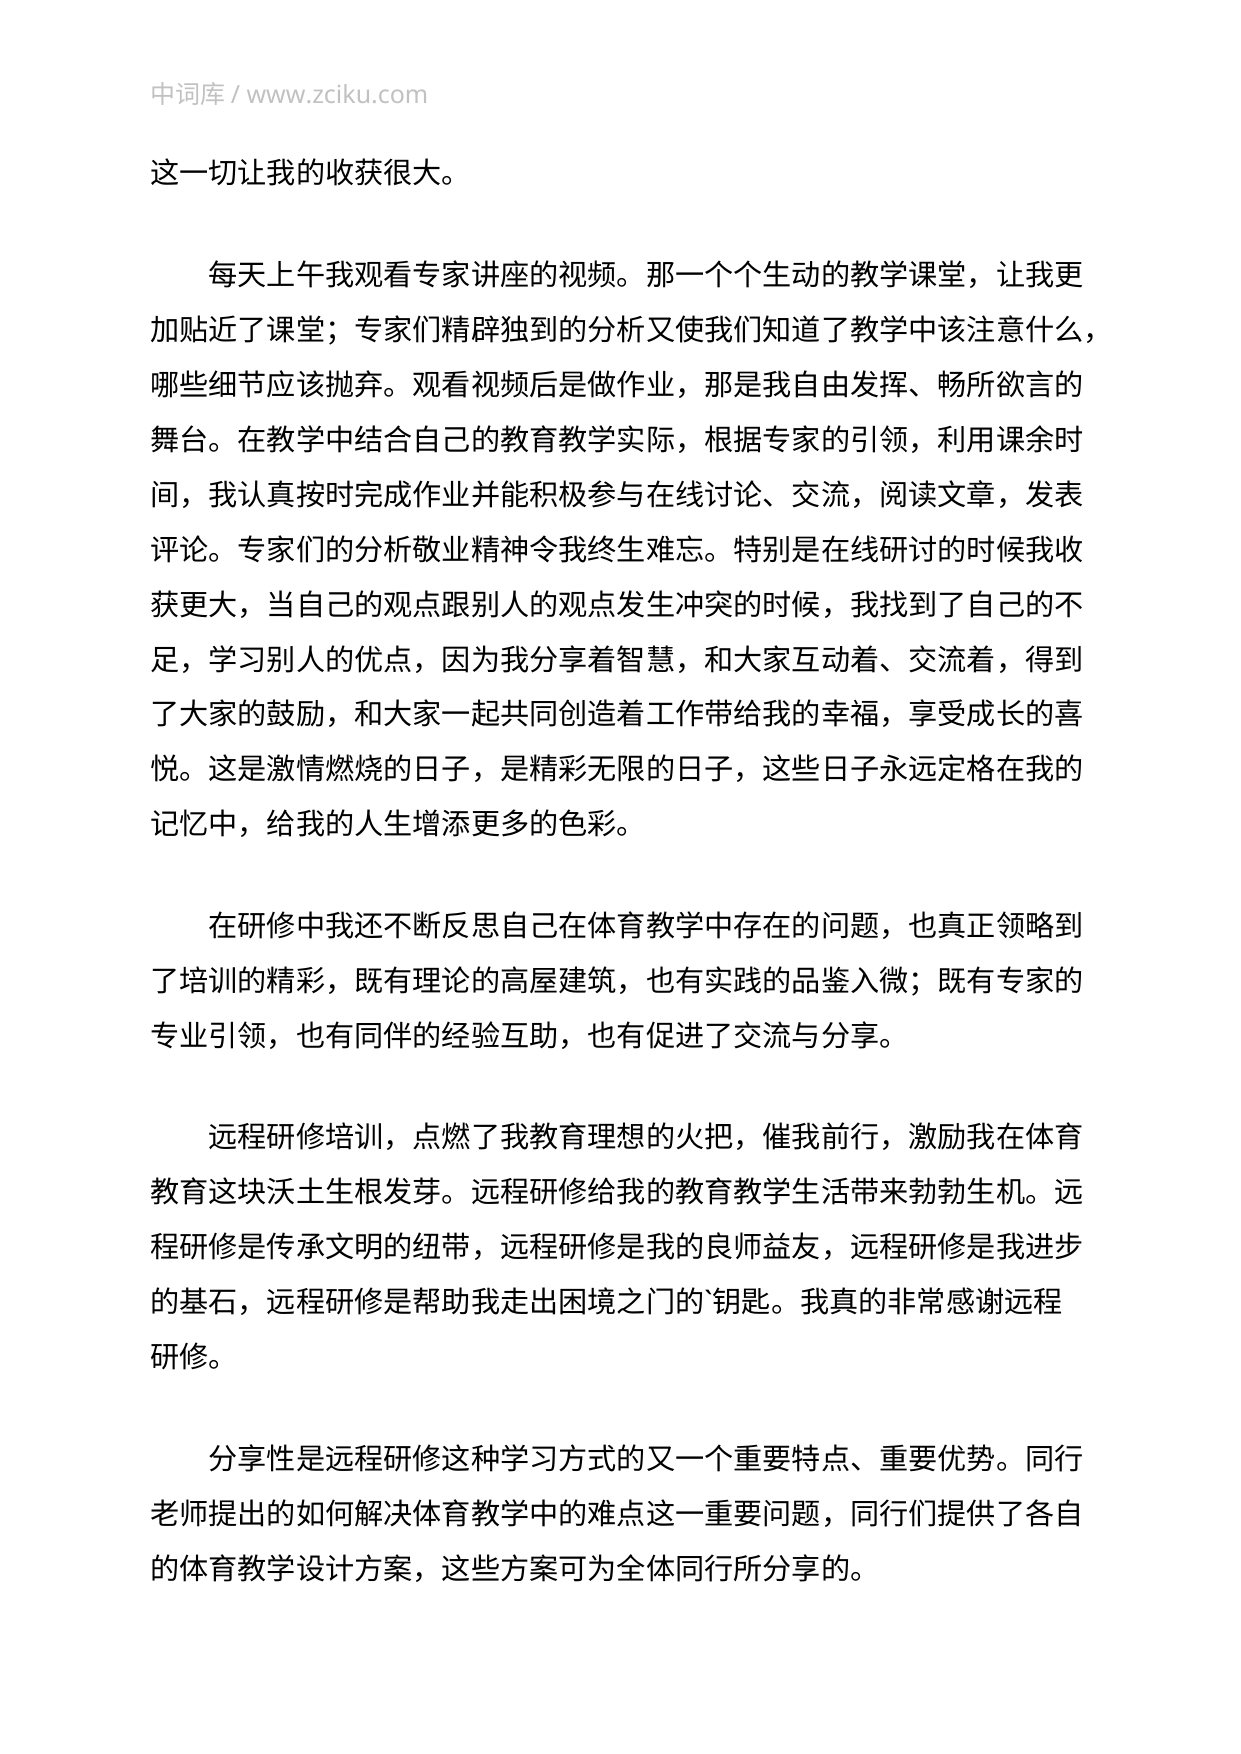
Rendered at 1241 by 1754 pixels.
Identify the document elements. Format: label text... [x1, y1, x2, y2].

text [150, 150, 1090, 192]
text 每天上午我观看专家讲座的视频。那一个个生动的教学课堂，让我更加贴近了课堂；专家们精辟独到的分析又使我们知道了教学中该注意什么，哪些细节应该抛弃。观看视频后是做作业，那是我自由发挥、畅所欲言的舞台。在教学中结合自己的教育教学实际，根据专家的引领，利用课余时间，我认真按时完成作业并能积极参与在线讨论、交流，阅读文章，发表评论。专家们的分析敬业精神令我终生难忘。特别是在线研讨的时候我收获更大，当自己的观点跟别人的观点发生冲突的时候，我找到了自己的不足，学习别人的优点，因为我分享着智慧，和大家互动着、交流着，得到了大家的鼓励，和大家一起共同创造着工作带给我的幸福，享受成长的喜悦。这是激情燃烧的日子，是精彩无限的日子，这些日子永远定格在我的记忆中，给我的人生增添更多的色彩。 [150, 252, 1090, 843]
text 远程研修培训，点燃了我教育理想的火把，催我前行，激励我在体育教育这块沃土生根发芽。远程研修给我的教育教学生活带来勃勃生机。远程研修是传承文明的纽带，远程研修是我的良师益友，远程研修是我进步的基石，远程研修是帮助我走出困境之门的`钥匙。我真的非常感谢远程研修。 [150, 1114, 1090, 1376]
text 分享性是远程研修这种学习方式的又一个重要特点、重要优势。同行老师提出的如何解决体育教学中的难点这一重要问题，同行们提供了各自的体育教学设计方案，这些方案可为全体同行所分享的。 [150, 1436, 1090, 1588]
text 在研修中我还不断反思自己在体育教学中存在的问题，也真正领略到了培训的精彩，既有理论的高屋建筑，也有实践的品鉴入微；既有专家的专业引领，也有同伴的经验互助，也有促进了交流与分享。 [150, 902, 1090, 1054]
